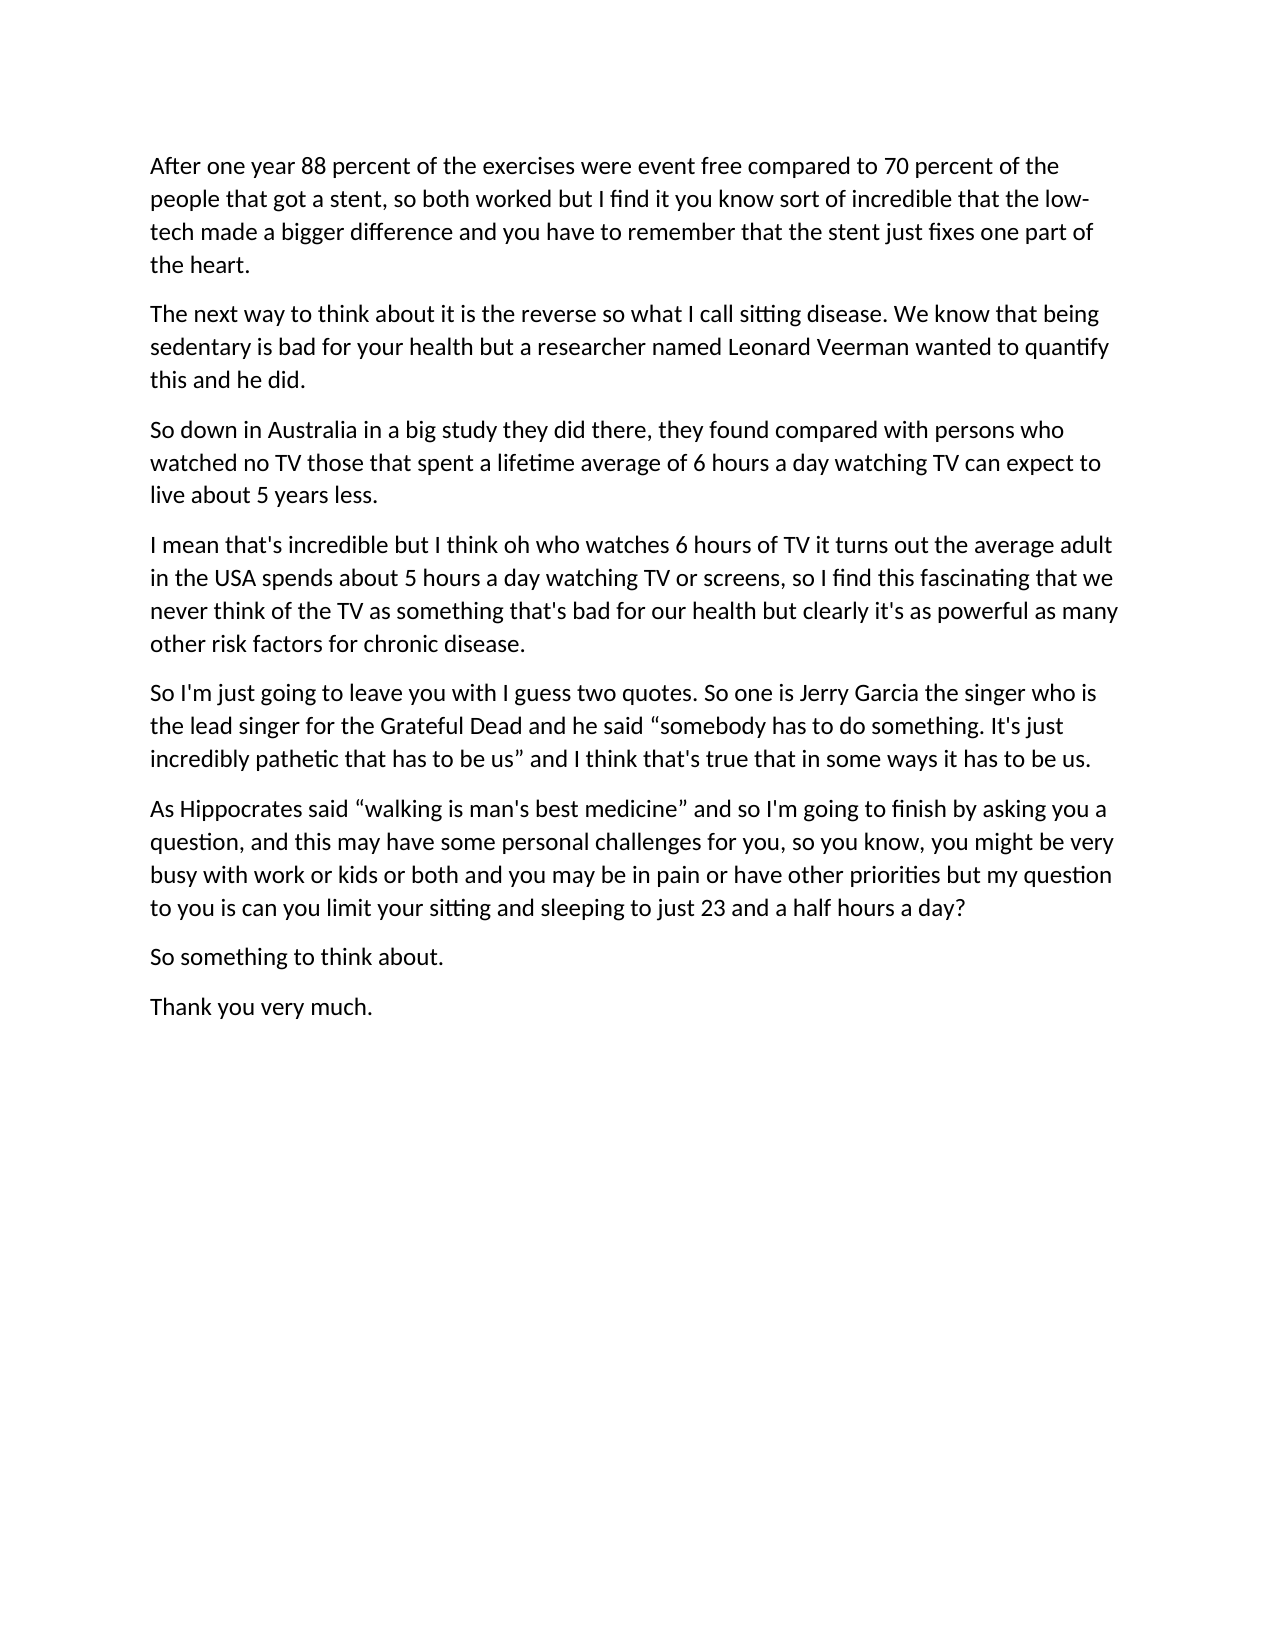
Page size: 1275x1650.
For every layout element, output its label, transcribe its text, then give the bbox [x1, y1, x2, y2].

text So I'm just going to leave you with I guess two quotes. So one is Jerry Garcia the singer who is the lead singer for the Grateful Dead and he said “somebody has to do something. It's just incredibly pathetic that has to be us” and I think that's true that in some ways it has to be us. [150, 677, 1125, 774]
text The next way to think about it is the reverse so what I call sitting disease. We know that being sedentary is bad for your health but a researcher named Leonard Veerman wanted to quantify this and he did. [150, 298, 1125, 395]
text After one year 88 percent of the exercises were event free compared to 70 percent of the people that got a stent, so both worked but I find it you know sort of incredible that the low-tech made a bigger difference and you have to remember that the stent just fixes one part of the heart. [150, 150, 1125, 279]
text So something to think about. [150, 941, 1125, 972]
text Thank you very much. [150, 991, 1125, 1021]
text So down in Australia in a big study they did there, they found compared with persons who watched no TV those that spent a lifetime average of 6 hours a day watching TV can expect to live about 5 years less. [150, 414, 1125, 510]
text I mean that's incredible but I think oh who watches 6 hours of TV it turns out the average adult in the USA spends about 5 hours a day watching TV or screens, so I find this fascinating that we never think of the TV as something that's bad for our health but clearly it's as powerful as many other risk factors for chronic disease. [150, 529, 1125, 658]
text As Hippocrates said “walking is man's best medicine” and so I'm going to finish by asking you a question, and this may have some personal challenges for you, so you know, you might be very busy with work or kids or both and you may be in pain or have other priorities but my question to you is can you limit your sitting and sleeping to just 23 and a half hours a day? [150, 793, 1125, 922]
